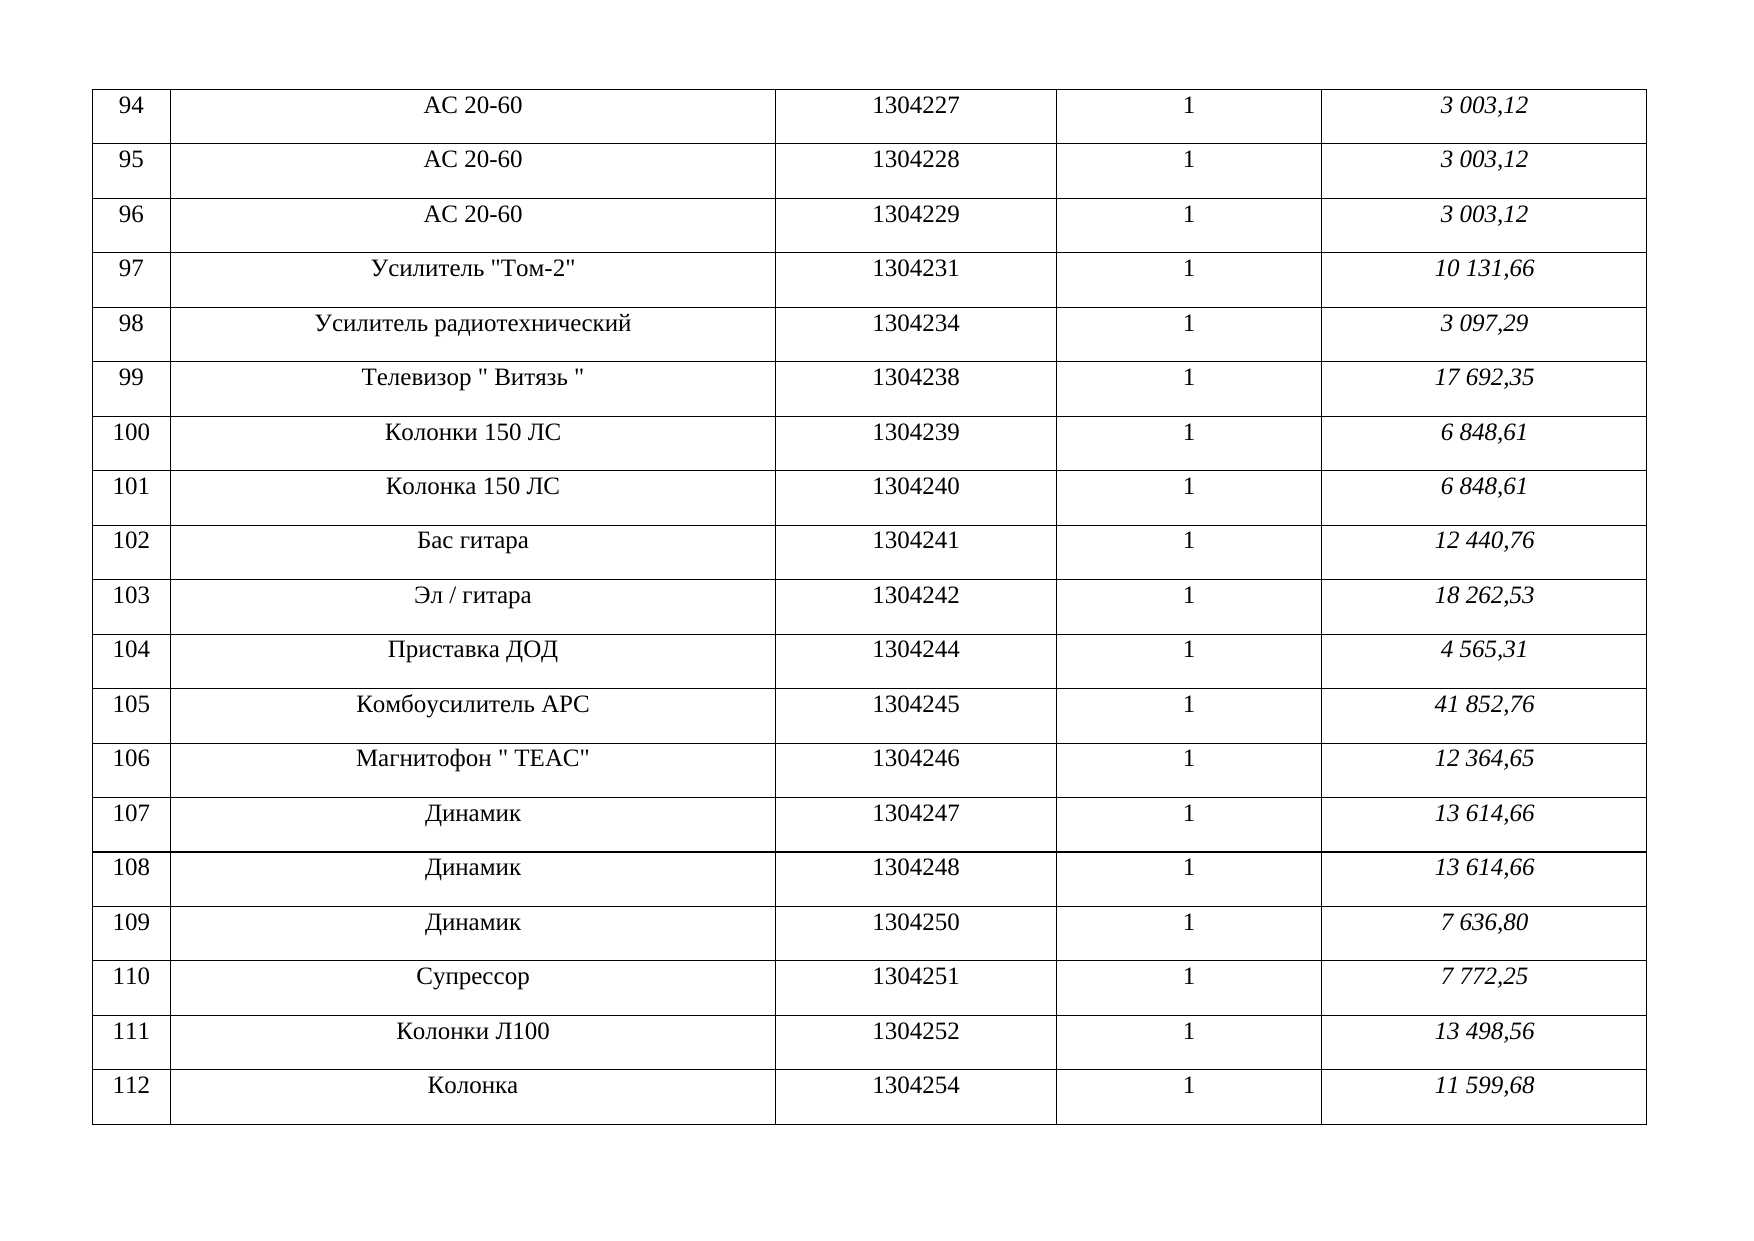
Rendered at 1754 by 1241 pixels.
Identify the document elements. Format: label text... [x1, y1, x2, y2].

table_cell 1304229 [776, 199, 1056, 252]
table_cell Усилитель радиотехнический [171, 308, 775, 361]
table_cell Телевизор " Витязь " [171, 362, 775, 416]
table_cell Бас гитара [171, 526, 775, 579]
table_cell 108 [93, 853, 170, 906]
table_cell 1 [1057, 253, 1321, 307]
table_cell 4 565,31 [1322, 635, 1646, 688]
table_cell 1 [1057, 580, 1321, 633]
table_cell 7 772,25 [1322, 961, 1646, 1015]
table_cell 98 [93, 308, 170, 361]
table_cell 1 [1057, 744, 1321, 797]
table_cell 1 [1057, 907, 1321, 960]
table_cell 1 [1057, 853, 1321, 906]
table_cell 3 003,12 [1322, 199, 1646, 252]
table_cell 95 [93, 144, 170, 198]
table_cell 1304248 [776, 853, 1056, 906]
table_cell 1 [1057, 1016, 1321, 1069]
table_cell 13 614,66 [1322, 798, 1646, 851]
table_cell Колонка [171, 1070, 775, 1124]
table_cell 18 262,53 [1322, 580, 1646, 633]
table_cell 10 131,66 [1322, 253, 1646, 307]
table_cell 99 [93, 362, 170, 416]
table_cell 1 [1057, 471, 1321, 524]
table_cell 1304238 [776, 362, 1056, 416]
table_cell 13 498,56 [1322, 1016, 1646, 1069]
table_cell 1304251 [776, 961, 1056, 1015]
table_cell 106 [93, 744, 170, 797]
table_cell 7 636,80 [1322, 907, 1646, 960]
table_cell Динамик [171, 853, 775, 906]
table_cell 1 [1057, 635, 1321, 688]
table_cell АС 20-60 [171, 144, 775, 198]
table_cell 3 097,29 [1322, 308, 1646, 361]
table_cell 1304244 [776, 635, 1056, 688]
table_cell Усилитель "Том-2" [171, 253, 775, 307]
table_cell Эл / гитара [171, 580, 775, 633]
table_cell 104 [93, 635, 170, 688]
table_cell 107 [93, 798, 170, 851]
table_cell 94 [93, 90, 170, 143]
table_cell 3 003,12 [1322, 144, 1646, 198]
table_cell 103 [93, 580, 170, 633]
table_cell 1 [1057, 417, 1321, 470]
table_cell 6 848,61 [1322, 471, 1646, 524]
table_cell Колонки 150 ЛС [171, 417, 775, 470]
table_cell 1304239 [776, 417, 1056, 470]
table_cell 6 848,61 [1322, 417, 1646, 470]
table_cell Приставка ДОД [171, 635, 775, 688]
table_cell 17 692,35 [1322, 362, 1646, 416]
table_cell 1304240 [776, 471, 1056, 524]
table_cell 1304227 [776, 90, 1056, 143]
table_cell Комбоусилитель АРС [171, 689, 775, 742]
table_cell 11 599,68 [1322, 1070, 1646, 1124]
table_cell 13 614,66 [1322, 853, 1646, 906]
table_cell 1 [1057, 526, 1321, 579]
table_cell 101 [93, 471, 170, 524]
table_cell 1304252 [776, 1016, 1056, 1069]
table_cell 1 [1057, 689, 1321, 742]
table_cell Колонки Л100 [171, 1016, 775, 1069]
table_cell АС 20-60 [171, 199, 775, 252]
table_cell 1 [1057, 144, 1321, 198]
table_cell Супрессор [171, 961, 775, 1015]
table_cell Колонка 150 ЛС [171, 471, 775, 524]
table_cell 1 [1057, 798, 1321, 851]
table_cell 1304234 [776, 308, 1056, 361]
table_cell 12 440,76 [1322, 526, 1646, 579]
table_cell 1304246 [776, 744, 1056, 797]
table_cell 110 [93, 961, 170, 1015]
table_cell 1 [1057, 90, 1321, 143]
table_cell 1304241 [776, 526, 1056, 579]
table_cell 111 [93, 1016, 170, 1069]
table_cell 97 [93, 253, 170, 307]
table_cell 12 364,65 [1322, 744, 1646, 797]
table_cell Магнитофон " ТЕАС" [171, 744, 775, 797]
table_cell 112 [93, 1070, 170, 1124]
table_cell 1304245 [776, 689, 1056, 742]
table_cell 105 [93, 689, 170, 742]
table_cell 1304242 [776, 580, 1056, 633]
table_cell 1304228 [776, 144, 1056, 198]
table_cell 41 852,76 [1322, 689, 1646, 742]
table_cell Динамик [171, 907, 775, 960]
table_cell 1 [1057, 362, 1321, 416]
table_cell Динамик [171, 798, 775, 851]
table_cell 1304250 [776, 907, 1056, 960]
table_cell 1 [1057, 308, 1321, 361]
table_cell 1 [1057, 961, 1321, 1015]
table_cell 3 003,12 [1322, 90, 1646, 143]
table_cell 100 [93, 417, 170, 470]
table_cell 96 [93, 199, 170, 252]
table_cell 1304247 [776, 798, 1056, 851]
table_cell 109 [93, 907, 170, 960]
table_cell 1 [1057, 199, 1321, 252]
table_cell 1304254 [776, 1070, 1056, 1124]
table_cell 102 [93, 526, 170, 579]
table_cell 1304231 [776, 253, 1056, 307]
table_cell АС 20-60 [171, 90, 775, 143]
table_cell 1 [1057, 1070, 1321, 1124]
